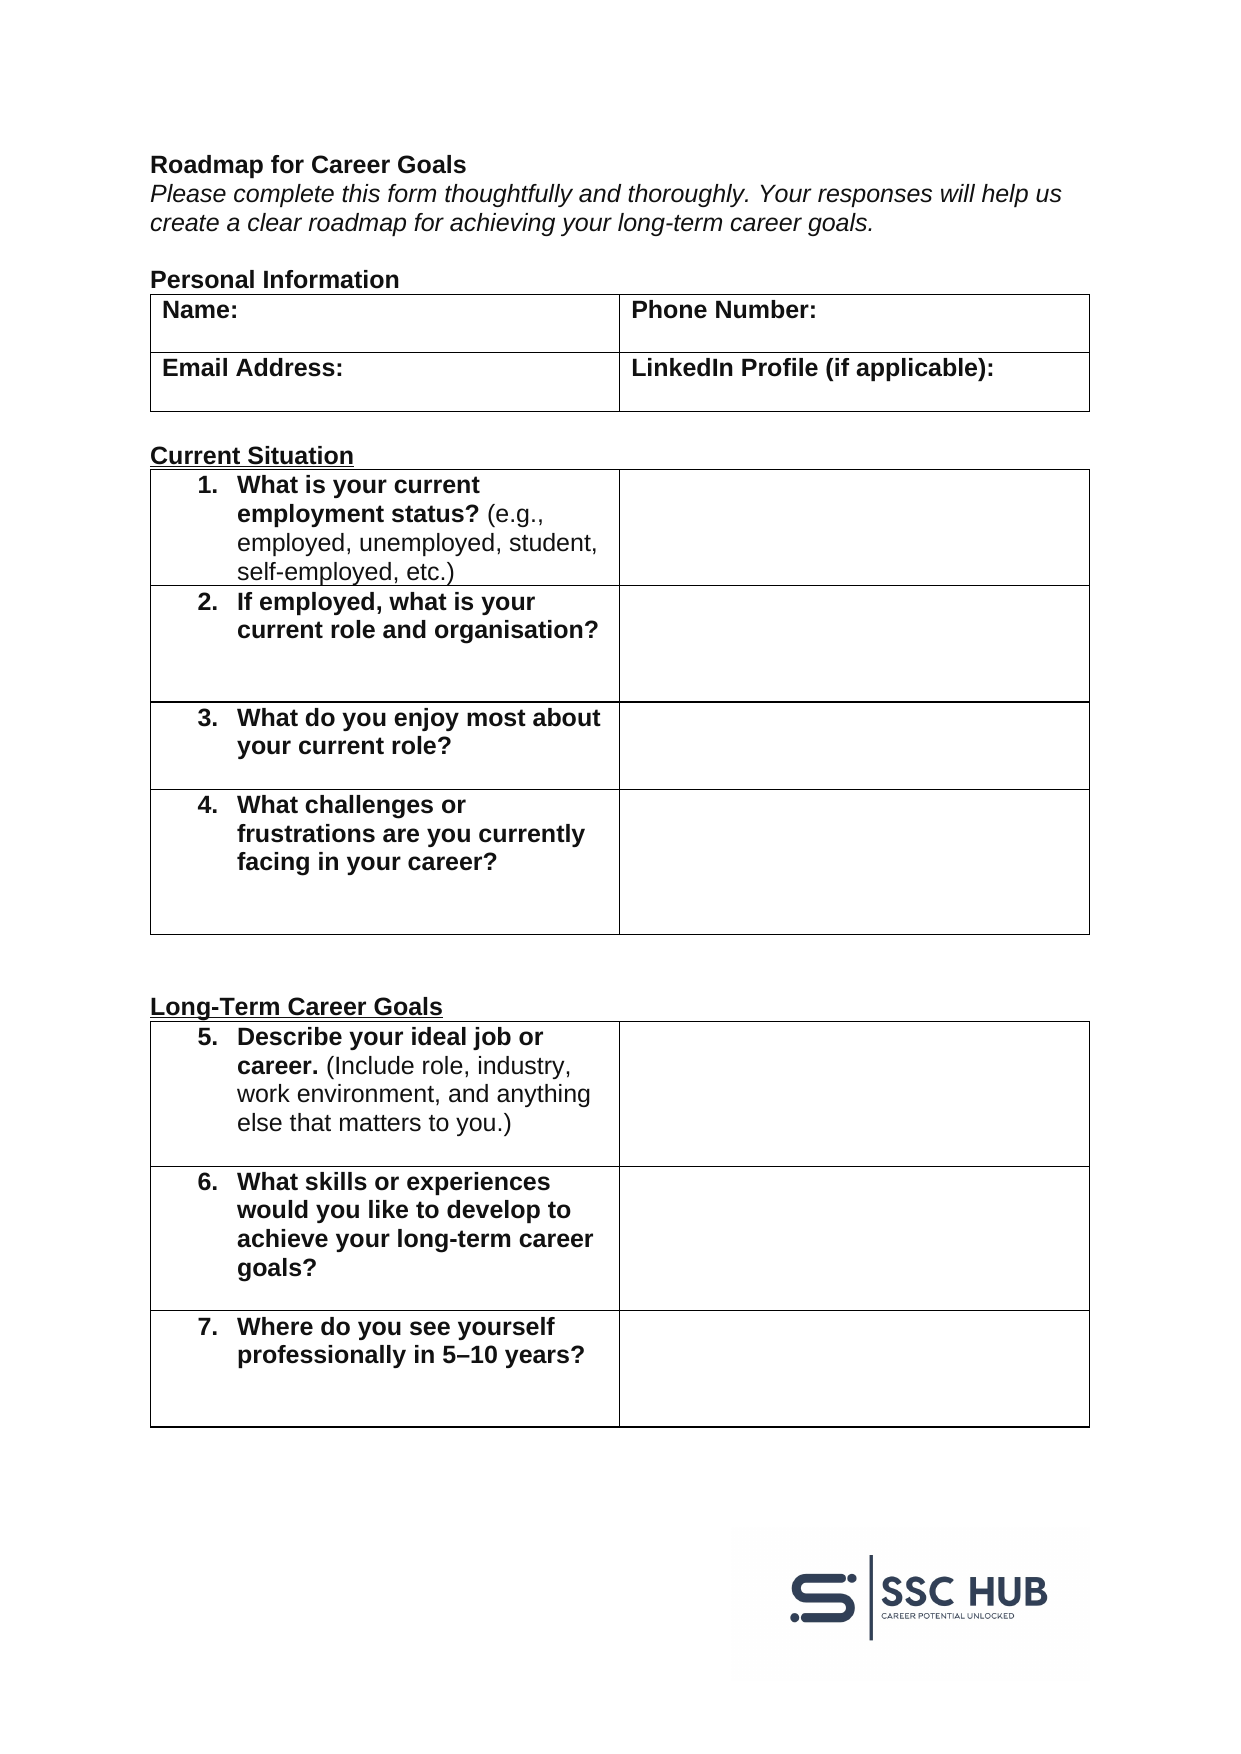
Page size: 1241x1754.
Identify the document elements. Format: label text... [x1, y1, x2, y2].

table_cell Where do you see yourself professionally in 5–10 years? [151, 1311, 619, 1426]
text Personal Information [150, 265, 1090, 294]
table_header [620, 470, 1089, 585]
table_cell [620, 1311, 1089, 1426]
text Current Situation [150, 441, 1090, 469]
table_header Phone Number: [620, 295, 1089, 352]
picture [731, 1527, 1091, 1681]
text Please complete this form thoughtfully and thoroughly. Your responses will help us create a clear roadmap for achieving your long-term career goals. [150, 179, 1090, 236]
table_cell What challenges or frustrations are you currently facing in your career? [151, 790, 619, 933]
table_cell [620, 586, 1089, 701]
table_cell What skills or experiences would you like to develop to achieve your long-term career goals? [151, 1167, 619, 1310]
table_header Name: [151, 295, 619, 352]
table_cell If employed, what is your current role and organisation? [151, 586, 619, 701]
table_cell [620, 703, 1089, 789]
table_cell [620, 790, 1089, 933]
table_header [620, 1022, 1089, 1166]
table_header What is your current employment status? (e.g., employed, unemployed, student, self-employed, etc.) [151, 470, 619, 585]
table_cell Email Address: [151, 353, 619, 411]
table_cell LinkedIn Profile (if applicable): [620, 353, 1089, 411]
text Long-Term Career Goals [150, 992, 1090, 1021]
table_header Describe your ideal job or career. (Include role, industry, work environment, and anything else that matters to you.) [151, 1022, 619, 1166]
table_cell [620, 1167, 1089, 1310]
table_cell What do you enjoy most about your current role? [151, 703, 619, 789]
text Roadmap for Career Goals [150, 150, 1090, 179]
